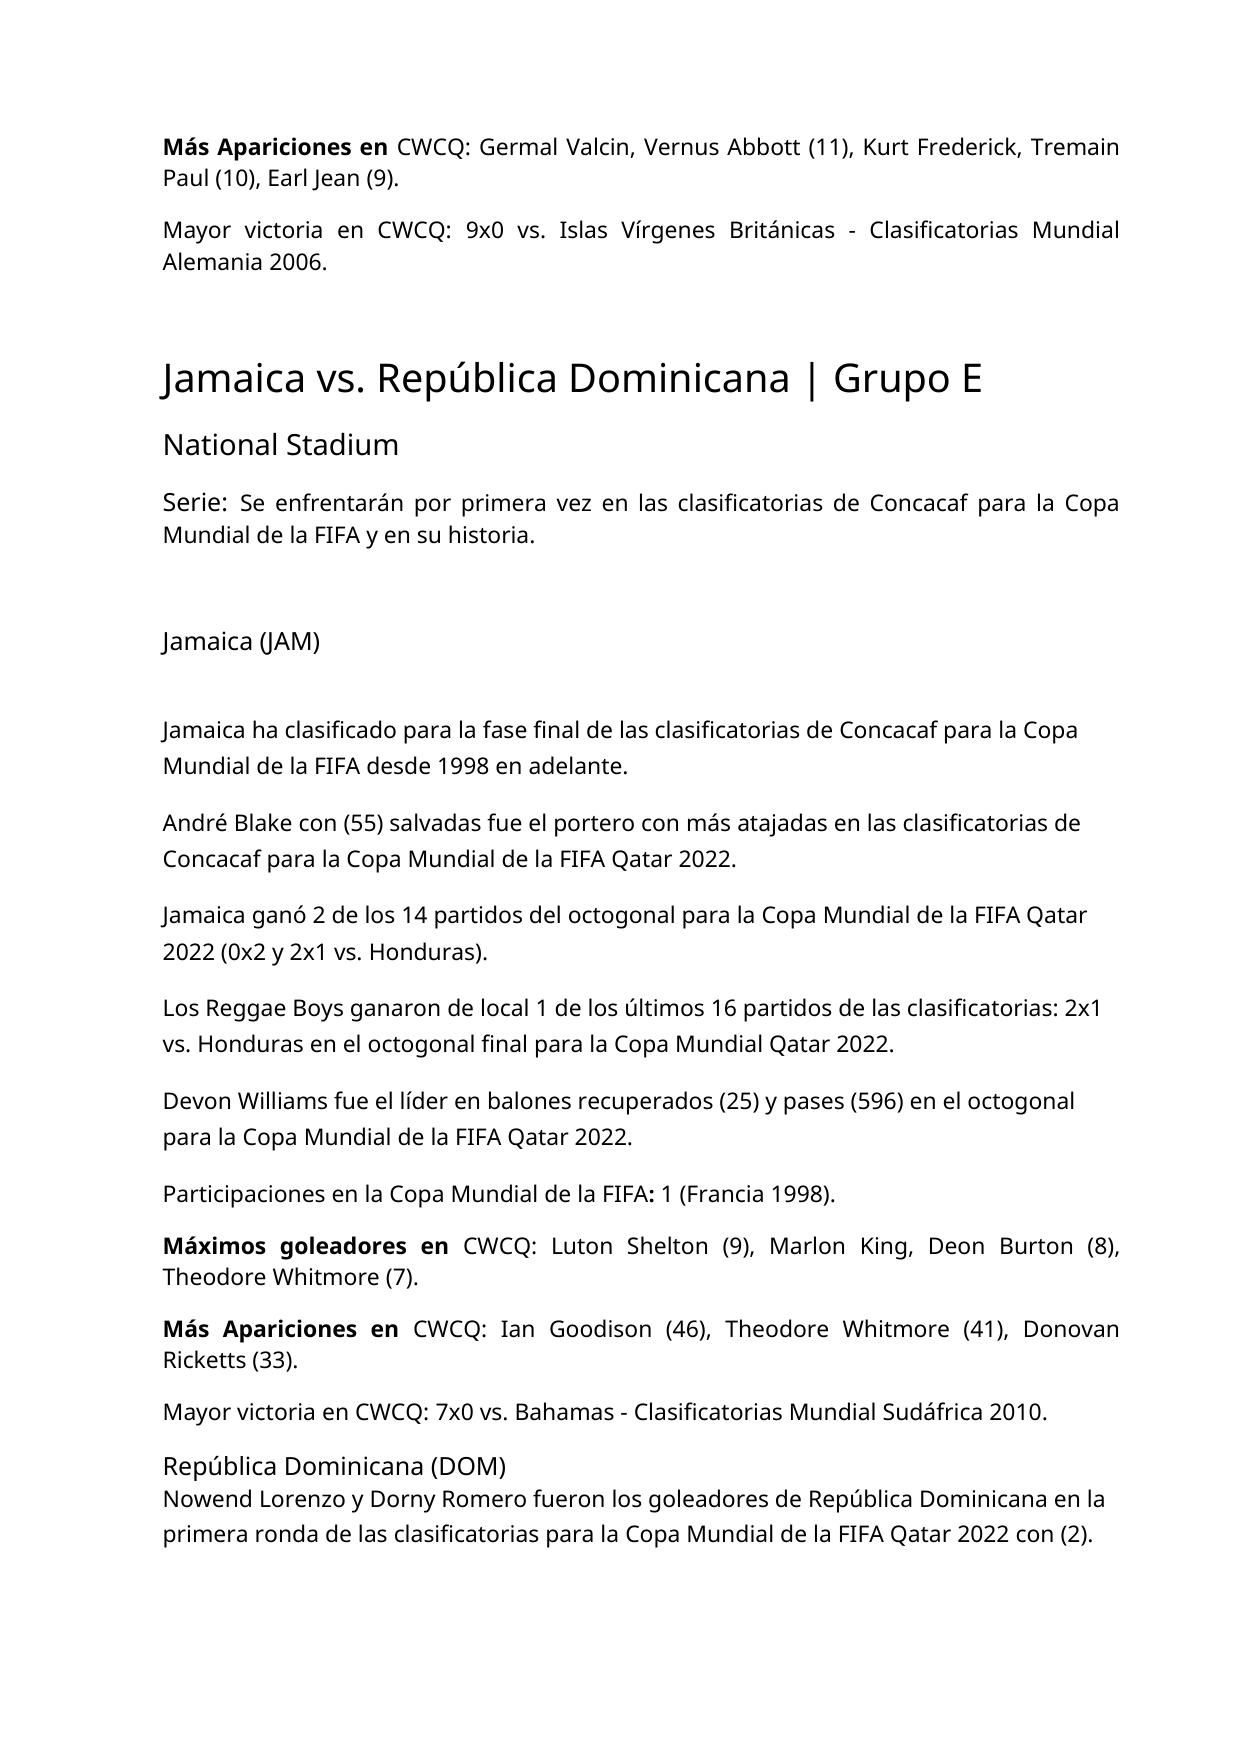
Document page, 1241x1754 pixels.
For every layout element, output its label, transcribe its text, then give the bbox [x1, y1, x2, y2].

text Devon Williams fue el líder en balones recuperados (25) y pases (596) en el octogonal para la Copa Mundial de la FIFA Qatar 2022. [162, 1085, 1121, 1152]
text Mayor victoria en CWCQ: 7x0 vs. Bahamas - Clasificatorias Mundial Sudáfrica 2010. [162, 1396, 1121, 1428]
text National Stadium [162, 424, 1121, 464]
text Más Apariciones en CWCQ: Ian Goodison (46), Theodore Whitmore (41), Donovan Ricketts (33). [162, 1313, 1121, 1376]
text Jamaica vs. República Dominicana | Grupo E [162, 350, 1121, 404]
text República Dominicana (DOM) [162, 1448, 1121, 1482]
text Serie: Se enfrentarán por primera vez en las clasificatorias de Concacaf para la Copa Mundial de la FIFA y en su historia. [162, 485, 1121, 550]
text André Blake con (55) salvadas fue el portero con más atajadas en las clasificatorias de Concacaf para la Copa Mundial de la FIFA Qatar 2022. [162, 807, 1121, 874]
text Los Reggae Boys ganaron de local 1 de los últimos 16 partidos de las clasificatorias: 2x1 vs. Honduras en el octogonal final para la Copa Mundial Qatar 2022. [162, 992, 1121, 1059]
text Mayor victoria en CWCQ: 9x0 vs. Islas Vírgenes Británicas - Clasificatorias Mundial Alemania 2006. [162, 214, 1121, 277]
text Jamaica ganó 2 de los 14 partidos del octogonal para la Copa Mundial de la FIFA Qatar 2022 (0x2 y 2x1 vs. Honduras). [162, 899, 1121, 967]
text Jamaica ha clasificado para la fase final de las clasificatorias de Concacaf para la Copa Mundial de la FIFA desde 1998 en adelante. [162, 714, 1121, 781]
text Máximos goleadores en CWCQ: Luton Shelton (9), Marlon King, Deon Burton (8), Theodore Whitmore (7). [162, 1230, 1121, 1292]
text Más Apariciones en CWCQ: Germal Valcin, Vernus Abbott (11), Kurt Frederick, Tremain Paul (10), Earl Jean (9). [162, 131, 1121, 193]
text Jamaica (JAM) [162, 623, 1121, 657]
text Participaciones en la Copa Mundial de la FIFA: 1 (Francia 1998). [162, 1178, 1121, 1209]
text Nowend Lorenzo y Dorny Romero fueron los goleadores de República Dominicana en la primera ronda de las clasificatorias para la Copa Mundial de la FIFA Qatar 2022 con (2). [162, 1482, 1121, 1550]
